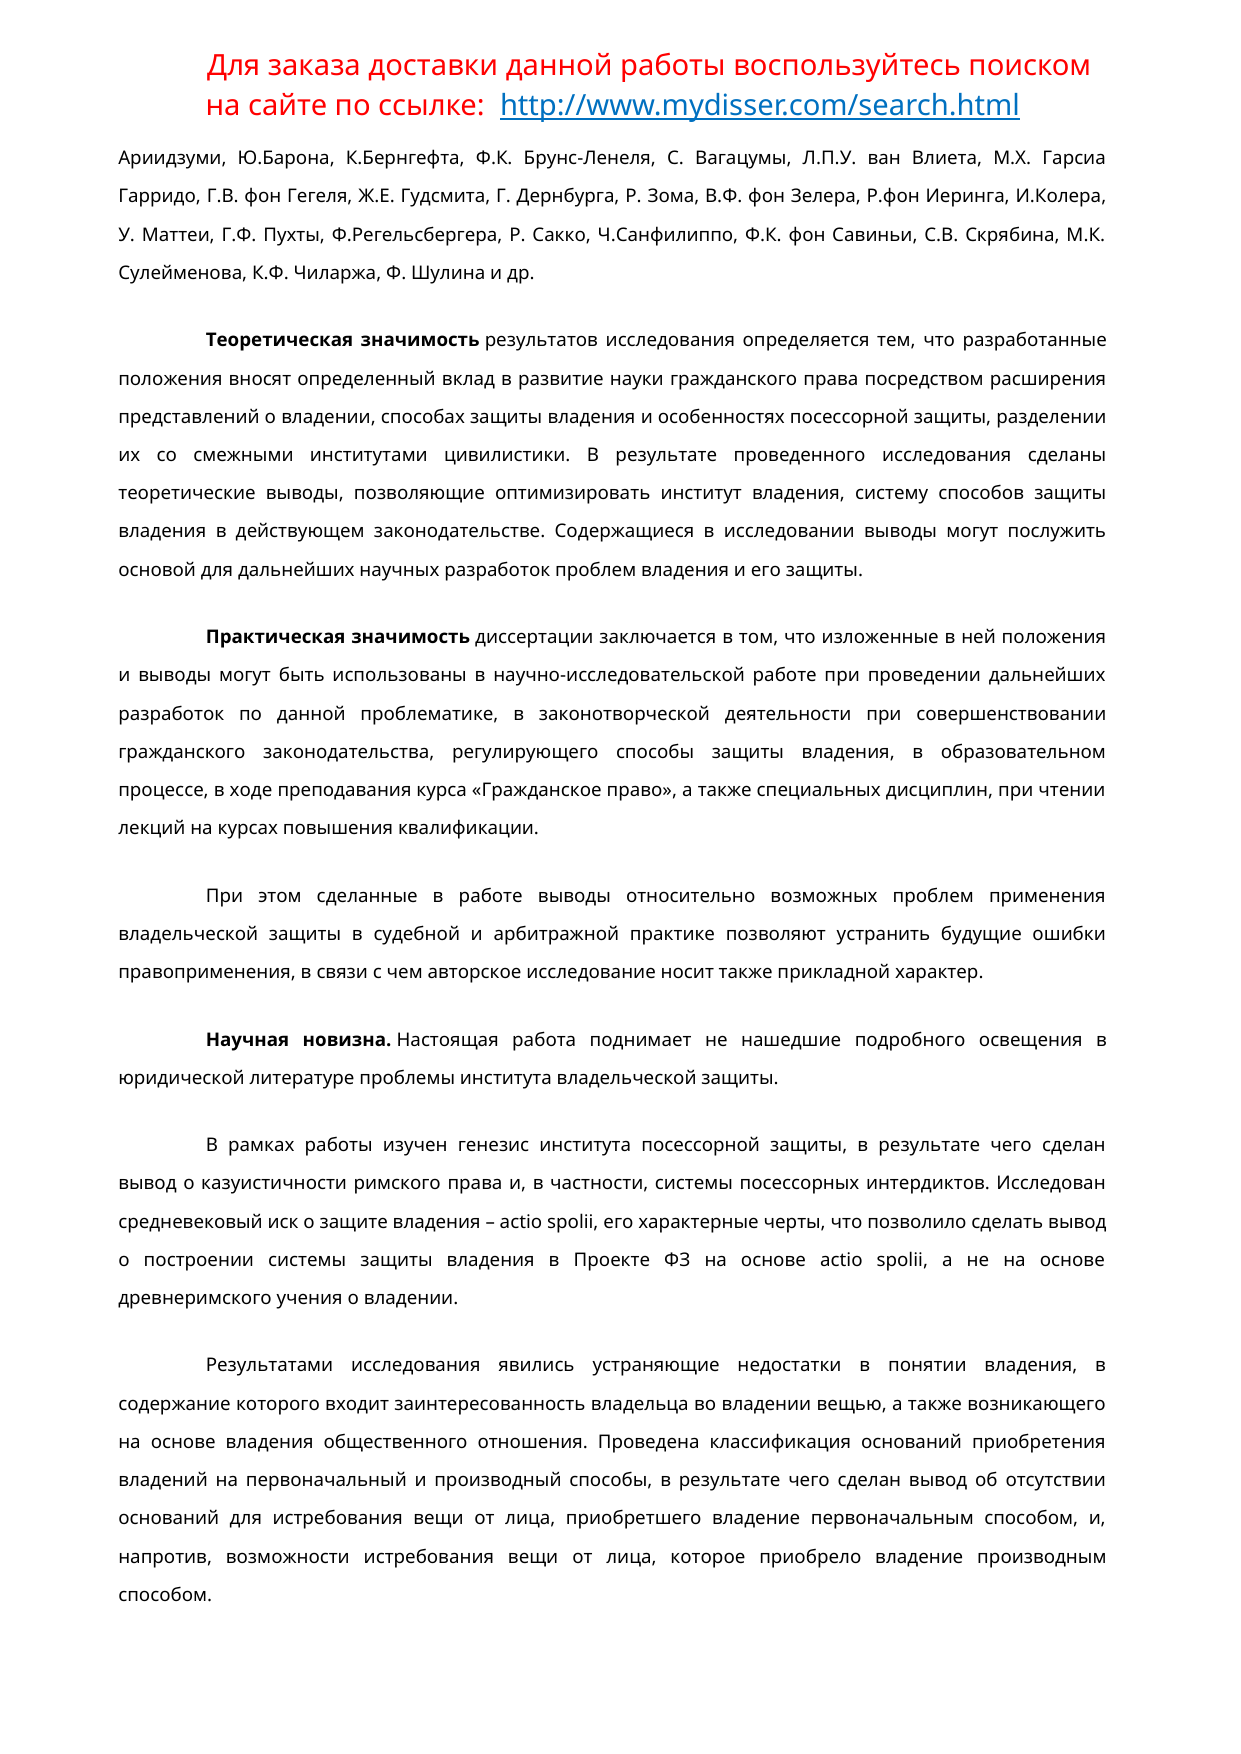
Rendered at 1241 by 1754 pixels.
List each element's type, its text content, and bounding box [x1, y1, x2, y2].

text При этом сделанные в работе выводы относительно возможных проблем применения владельческой защиты в судебной и арбитражной практике позволяют устранить будущие ошибки правоприменения, в связи с чем авторское исследование носит также прикладной характер. [118, 882, 1107, 984]
text Практическая значимость диссертации заключается в том, что изложенные в ней положения и выводы могут быть использованы в научно-исследовательской работе при проведении дальнейших разработок по данной проблематике, в законотворческой деятельности при совершенствовании гражданского законодательства, регулирующего способы защиты владения, в образовательном процессе, в ходе преподавания курса «Гражданское право», а также специальных дисциплин, при чтении лекций на курсах повышения квалификации. [118, 623, 1107, 840]
text Научная новизна. Настоящая работа поднимает не нашедшие подробного освещения в юридической литературе проблемы института владельческой защиты. [118, 1026, 1107, 1089]
text Теоретическая значимость результатов исследования определяется тем, что разработанные положения вносят определенный вклад в развитие науки гражданского права посредством расширения представлений о владении, способах защиты владения и особенностях посессорной защиты, разделении их со смежными институтами цивилистики. В результате проведенного исследования сделаны теоретические выводы, позволяющие оптимизировать институт владения, систему способов защиты владения в действующем законодательстве. Содержащиеся в исследовании выводы могут послужить основой для дальнейших научных разработок проблем владения и его защиты. [118, 327, 1107, 582]
text В рамках работы изучен генезис института посессорной защиты, в результате чего сделан вывод о казуистичности римского права и, в частности, системы посессорных интердиктов. Исследован средневековый иск о защите владения – actio spolii, его характерные черты, что позволило сделать вывод о построении системы защиты владения в Проекте ФЗ на основе actio spolii, а не на основе древнеримского учения о владении. [118, 1131, 1107, 1310]
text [118, 144, 1107, 285]
text Результатами исследования явились устраняющие недостатки в понятии владения, в содержание которого входит заинтересованность владельца во владении вещью, а также возникающего на основе владения общественного отношения. Проведена классификация оснований приобретения владений на первоначальный и производный способы, в результате чего сделан вывод об отсутствии оснований для истребования вещи от лица, приобретшего владение первоначальным способом, и, напротив, возможности истребования вещи от лица, которое приобрело владение производным способом. [118, 1352, 1107, 1607]
